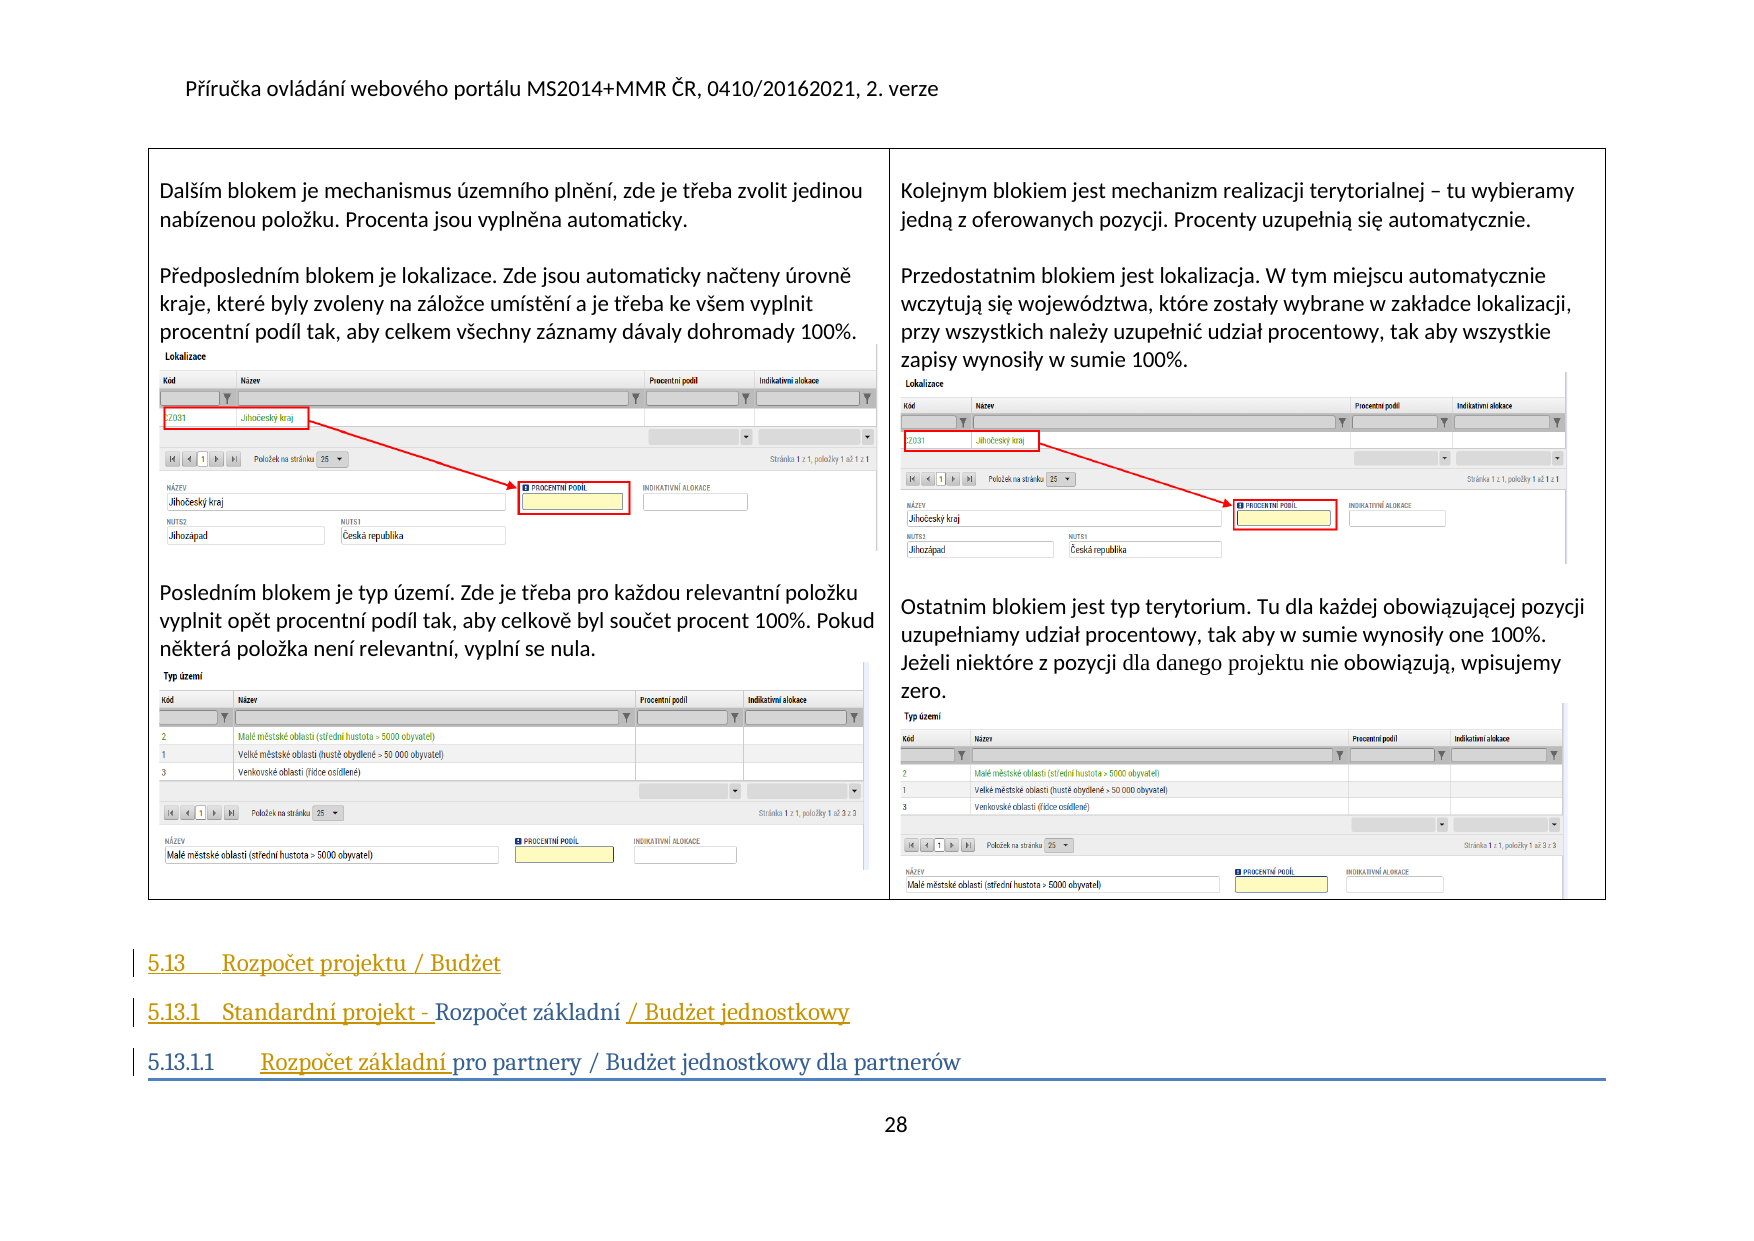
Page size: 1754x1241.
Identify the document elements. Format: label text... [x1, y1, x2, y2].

picture [159, 344, 879, 551]
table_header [890, 149, 1605, 899]
picture [900, 703, 1568, 899]
picture [159, 662, 869, 870]
subtitle pro partnery / Budżet jednostkowy dla partnerów [148, 1048, 1606, 1078]
subtitle Rozpočet základní [148, 998, 1606, 1027]
picture [900, 372, 1568, 564]
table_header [149, 149, 889, 899]
